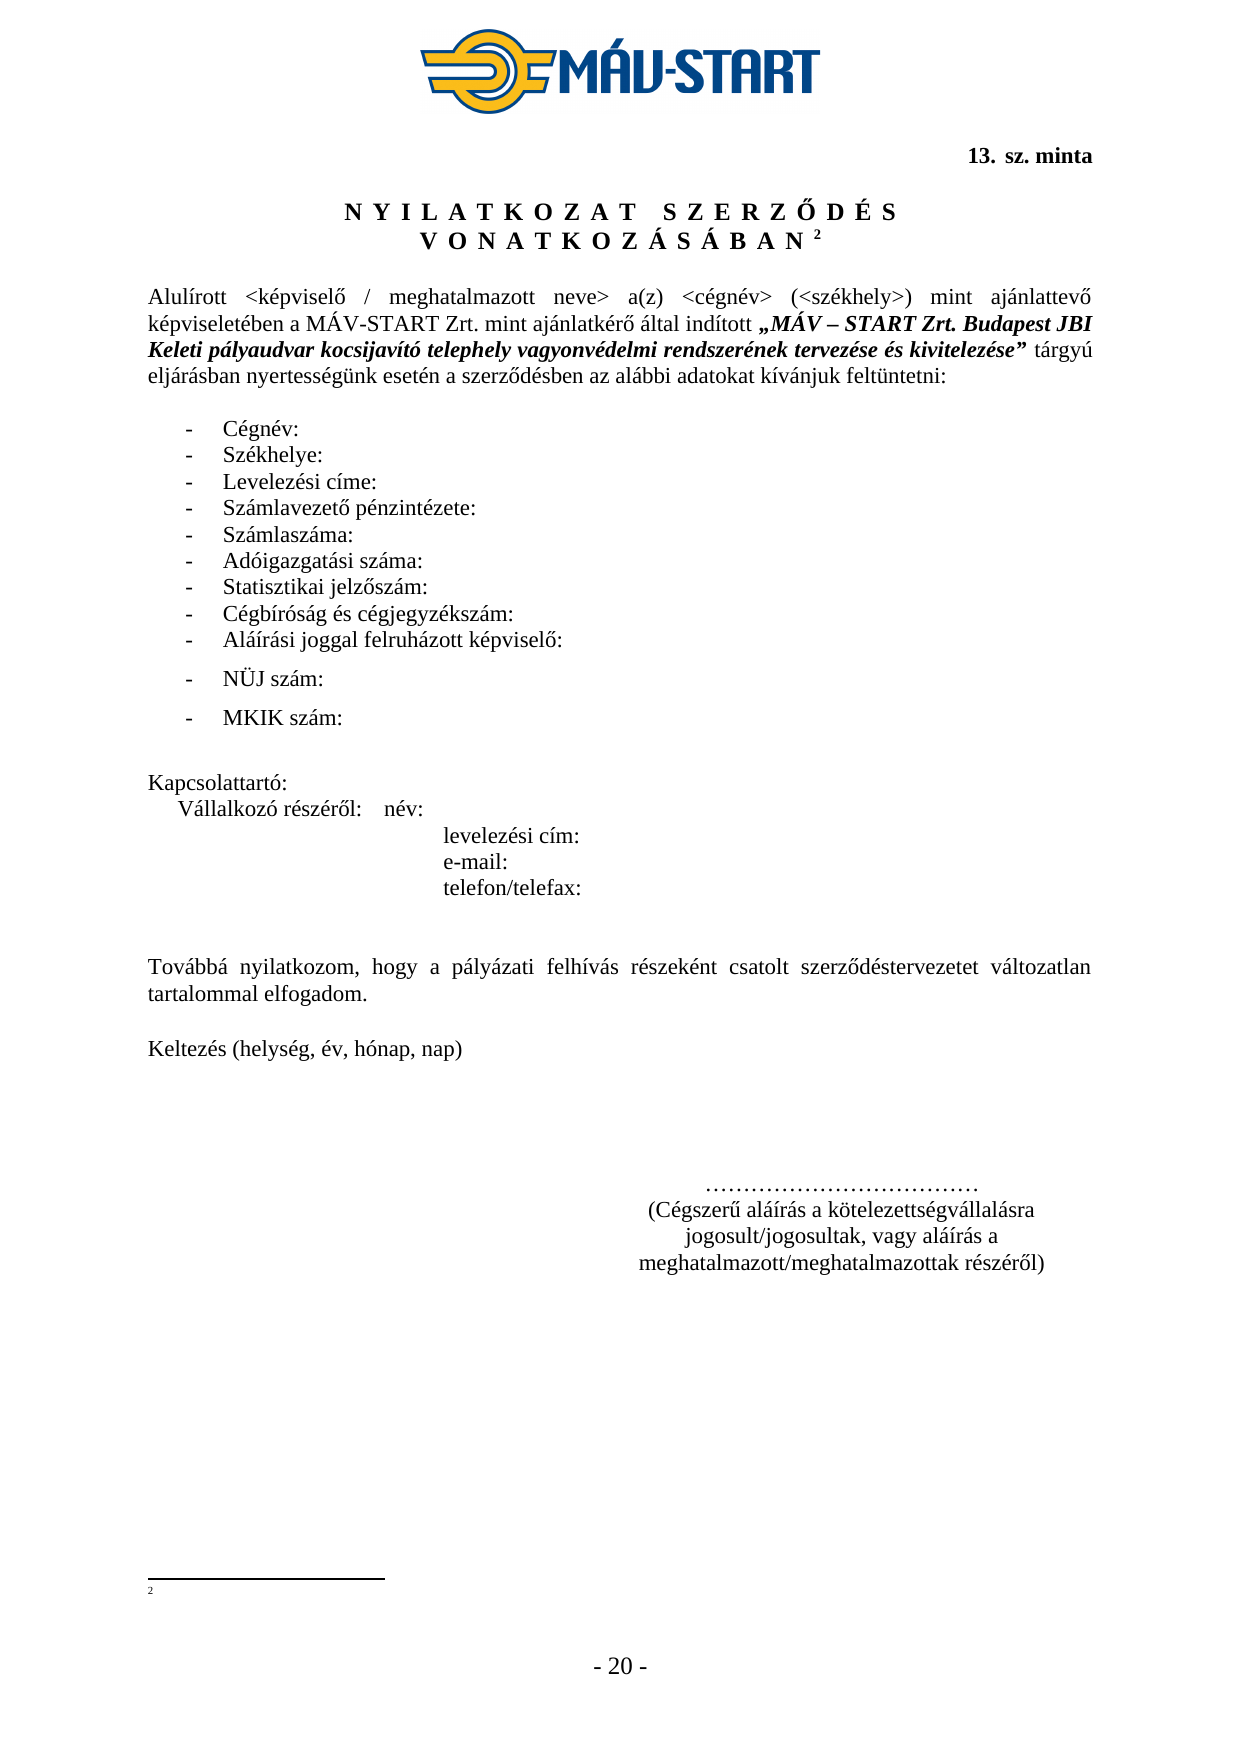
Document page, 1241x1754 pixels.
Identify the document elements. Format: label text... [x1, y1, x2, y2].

picture [420, 29, 821, 114]
subtitle NYILATKOZAT SZERZŐDÉS VONATKOZÁSÁBAN [148, 197, 1092, 255]
list Cégbíróság és cégjegyzékszám: [185, 600, 1092, 626]
list Aláírási joggal felruházott képviselő: [185, 626, 1092, 652]
table_cell (Cégszerű aláírás a kötelezettségvállalásra jogosult/jogosultak, vagy aláírás a meghatalmazott/meghatalmazottak részéről) [591, 1196, 1093, 1275]
list Statisztikai jelzőszám: [185, 573, 1092, 600]
text Keltezés (helység, év, hónap, nap) [148, 1035, 1092, 1062]
text telefon/telefax: [177, 874, 1092, 901]
list Számlaszáma: [185, 521, 1092, 547]
table_header ……………………………… [591, 1170, 1093, 1196]
text Alulírott <képviselő / meghatalmazott neve> a(z) <cégnév> (<székhely>) mint ajánlattevő képviseletében a MÁV-START Zrt. mint ajánlatkérő által indított „MÁV – START Zrt. Budapest JBI Keleti pályaudvar kocsijavító telephely vagyonvédelmi rendszerének tervezése és kivitelezése” tárgyú eljárásban nyertességünk esetén a szerződésben az alábbi adatokat kívánjuk feltüntetni: [148, 283, 1092, 389]
list MKIK szám: [185, 704, 1092, 730]
list Adóigazgatási száma: [185, 547, 1092, 573]
text levelezési cím: [177, 822, 1092, 848]
list Székhelye: [185, 442, 1092, 468]
text Vállalkozó részéről: név: [177, 795, 1092, 822]
list Számlavezető pénzintézete: [185, 494, 1092, 521]
list Cégnév: [185, 415, 1092, 442]
list sz. minta [446, 142, 1092, 168]
text e-mail: [177, 848, 1092, 874]
list Levelezési címe: [185, 468, 1092, 494]
text Továbbá nyilatkozom, hogy a pályázati felhívás részeként csatolt szerződéstervezetet változatlan tartalommal elfogadom. [148, 953, 1092, 1006]
text Kapcsolattartó: [148, 769, 1092, 795]
list NÜJ szám: [185, 665, 1092, 691]
